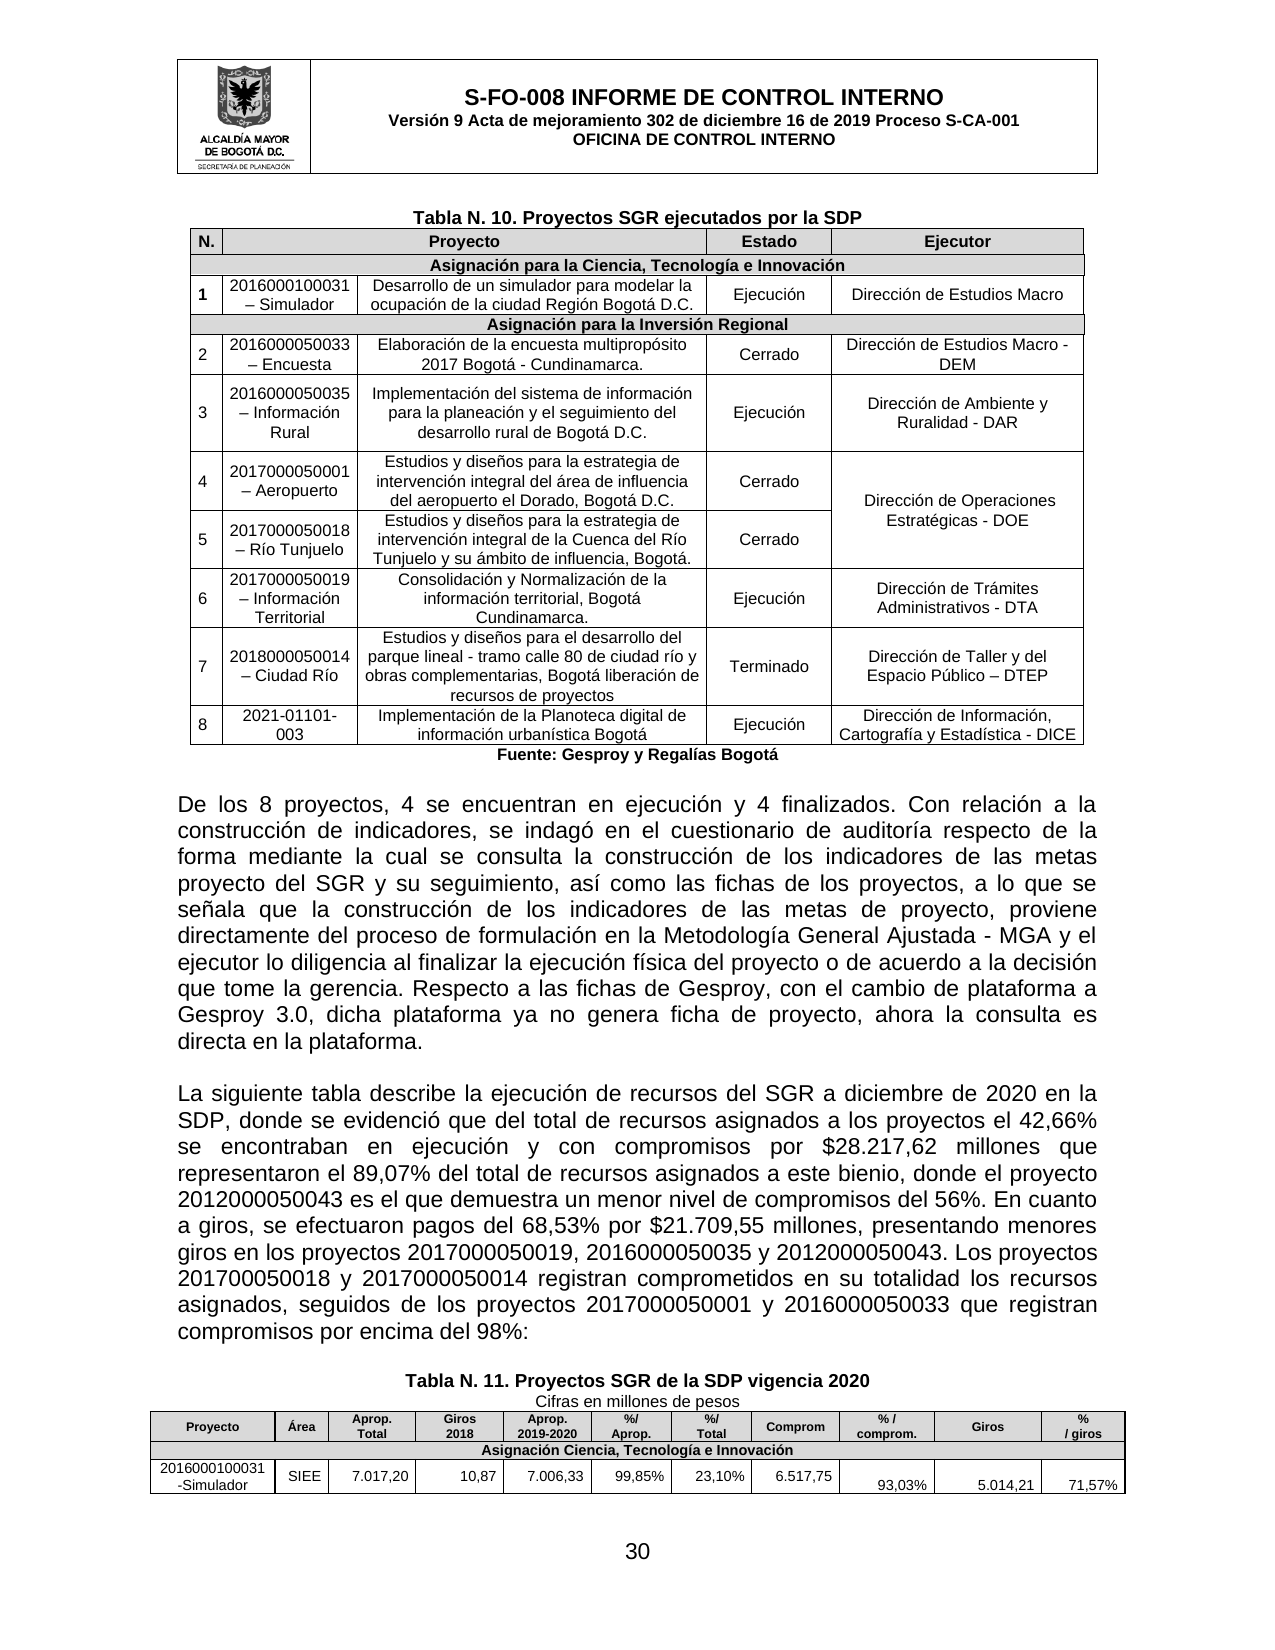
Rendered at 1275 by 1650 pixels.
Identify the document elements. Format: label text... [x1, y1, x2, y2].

table_header N. [191, 229, 222, 254]
table_cell 7.006,33 [504, 1460, 591, 1493]
table_cell 6.517,75 [752, 1460, 839, 1493]
table_header %/ Aprop. [592, 1412, 671, 1441]
table_cell Dirección de Ambiente y Ruralidad - DAR [832, 375, 1083, 451]
table_cell 7.017,20 [329, 1460, 415, 1493]
table_cell 2017000050019 – Información Territorial [223, 569, 357, 627]
table_cell Cerrado [707, 511, 831, 568]
table_cell 2016000100031-Simulador [151, 1460, 274, 1493]
table_cell Dirección de Información, Cartografía y Estadística - DICE [832, 706, 1083, 744]
table_cell Ejecución [707, 276, 831, 314]
text La siguiente tabla describe la ejecución de recursos del SGR a diciembre de 2020 en la SDP, donde se evidenció que del total de recursos asignados a los proyectos el 42,66% se encontraban en ejecución y con compromisos por $28.217,62 millones que representaron el 89,07% del total de recursos asignados a este bienio, donde el proyecto 2012000050043 es el que demuestra un menor nivel de compromisos del 56%. En cuanto a giros, se efectuaron pagos del 68,53% por $21.709,55 millones, presentando menores giros en los proyectos 2017000050019, 2016000050035 y 2012000050043. Los proyectos 201700050018 y 2017000050014 registran comprometidos en su totalidad los recursos asignados, seguidos de los proyectos 2017000050001 y 2016000050033 que registran compromisos por encima del 98%: [177, 1080, 1098, 1344]
table_cell 4 [191, 452, 222, 510]
table_cell Dirección de Trámites Administrativos - DTA [832, 569, 1083, 627]
table_cell 2 [191, 335, 222, 373]
table_cell Dirección de Estudios Macro [832, 276, 1083, 314]
table_cell 23,10% [672, 1460, 751, 1493]
table_cell Estudios y diseños para el desarrollo del parque lineal - tramo calle 80 de ciudad río y obras complementarias, Bogotá liberación de recursos de proyectos [358, 628, 706, 704]
table_cell Estudios y diseños para la estrategia de intervención integral del área de influencia del aeropuerto el Dorado, Bogotá D.C. [358, 452, 706, 510]
table_cell Estudios y diseños para la estrategia de intervención integral de la Cuenca del Río Tunjuelo y su ámbito de influencia, Bogotá. [358, 511, 706, 568]
table_header Aprop. 2019-2020 [504, 1412, 591, 1441]
table_cell 71,57% [1042, 1460, 1124, 1493]
table_header Giros [935, 1412, 1041, 1441]
table_header Proyecto [223, 229, 706, 254]
text Fuente: Gesproy y Regalías Bogotá [177, 745, 1098, 764]
table_cell 99,85% [592, 1460, 671, 1493]
table_cell Ejecución [707, 569, 831, 627]
picture [189, 60, 299, 173]
table_header Comprom [752, 1412, 839, 1441]
table_cell 5 [191, 511, 222, 568]
table_cell SIEE [276, 1460, 328, 1493]
table_header Proyecto [151, 1412, 274, 1441]
table_cell 8 [191, 706, 222, 744]
table_cell 2017000050001 – Aeropuerto [223, 452, 357, 510]
table_cell 6 [191, 569, 222, 627]
table_header Giros 2018 [416, 1412, 503, 1441]
table_cell 2016000050033 – Encuesta [223, 335, 357, 373]
table_header Aprop. Total [329, 1412, 415, 1441]
table_cell Elaboración de la encuesta multipropósito 2017 Bogotá - Cundinamarca. [358, 335, 706, 373]
table_cell 2016000050035 – Información Rural [223, 375, 357, 451]
table_header Ejecutor [832, 229, 1083, 254]
table_header Estado [707, 229, 831, 254]
table_cell 93,03% [840, 1460, 934, 1493]
table_cell 7 [191, 628, 222, 704]
table_cell Asignación Ciencia, Tecnología e Innovación [151, 1442, 1124, 1459]
table_cell Consolidación y Normalización de la información territorial, Bogotá Cundinamarca. [358, 569, 706, 627]
table_cell Ejecución [707, 706, 831, 744]
table_cell Dirección de Operaciones Estratégicas - DOE [832, 452, 1083, 568]
table_cell 2016000100031 – Simulador [223, 276, 357, 314]
table_cell Cerrado [707, 335, 831, 373]
list Proyectos SGR ejecutados por la SDP [177, 207, 1098, 228]
table_cell Implementación de la Planoteca digital de información urbanística Bogotá [358, 706, 706, 744]
table_cell 2017000050018 – Río Tunjuelo [223, 511, 357, 568]
table_cell Ejecución [707, 375, 831, 451]
table_cell 1 [191, 276, 222, 314]
table_cell 10,87 [416, 1460, 503, 1493]
table_cell Desarrollo de un simulador para modelar la ocupación de la ciudad Región Bogotá D.C. [358, 276, 706, 314]
table_cell Asignación para la Ciencia, Tecnología e Innovación [191, 255, 1084, 274]
table_header %/ Total [672, 1412, 751, 1441]
table_cell 5.014,21 [935, 1460, 1041, 1493]
table_header Área [276, 1412, 328, 1441]
table_cell 3 [191, 375, 222, 451]
table_cell 2021-01101-003 [223, 706, 357, 744]
table_cell Dirección de Estudios Macro - DEM [832, 335, 1083, 373]
text De los 8 proyectos, 4 se encuentran en ejecución y 4 finalizados. Con relación a la construcción de indicadores, se indagó en el cuestionario de auditoría respecto de la forma mediante la cual se consulta la construcción de los indicadores de las metas proyecto del SGR y su seguimiento, así como las fichas de los proyectos, a lo que se señala que la construcción de los indicadores de las metas de proyecto, proviene directamente del proceso de formulación en la Metodología General Ajustada - MGA y el ejecutor lo diligencia al finalizar la ejecución física del proyecto o de acuerdo a la decisión que tome la gerencia. Respecto a las fichas de Gesproy, con el cambio de plataforma a Gesproy 3.0, dicha plataforma ya no genera ficha de proyecto, ahora la consulta es directa en la plataforma. [177, 791, 1098, 1054]
table_cell Cerrado [707, 452, 831, 510]
table_cell Implementación del sistema de información para la planeación y el seguimiento del desarrollo rural de Bogotá D.C. [358, 375, 706, 451]
table_cell Terminado [707, 628, 831, 704]
table_cell 2018000050014 – Ciudad Río [223, 628, 357, 704]
table_cell Dirección de Taller y del Espacio Público – DTEP [832, 628, 1083, 704]
text Cifras en millones de pesos [177, 1392, 1098, 1411]
table_header % / giros [1042, 1412, 1124, 1441]
table_header % / comprom. [840, 1412, 934, 1441]
table_cell Asignación para la Inversión Regional [191, 315, 1084, 334]
list Proyectos SGR de la SDP vigencia 2020 [177, 1370, 1098, 1392]
